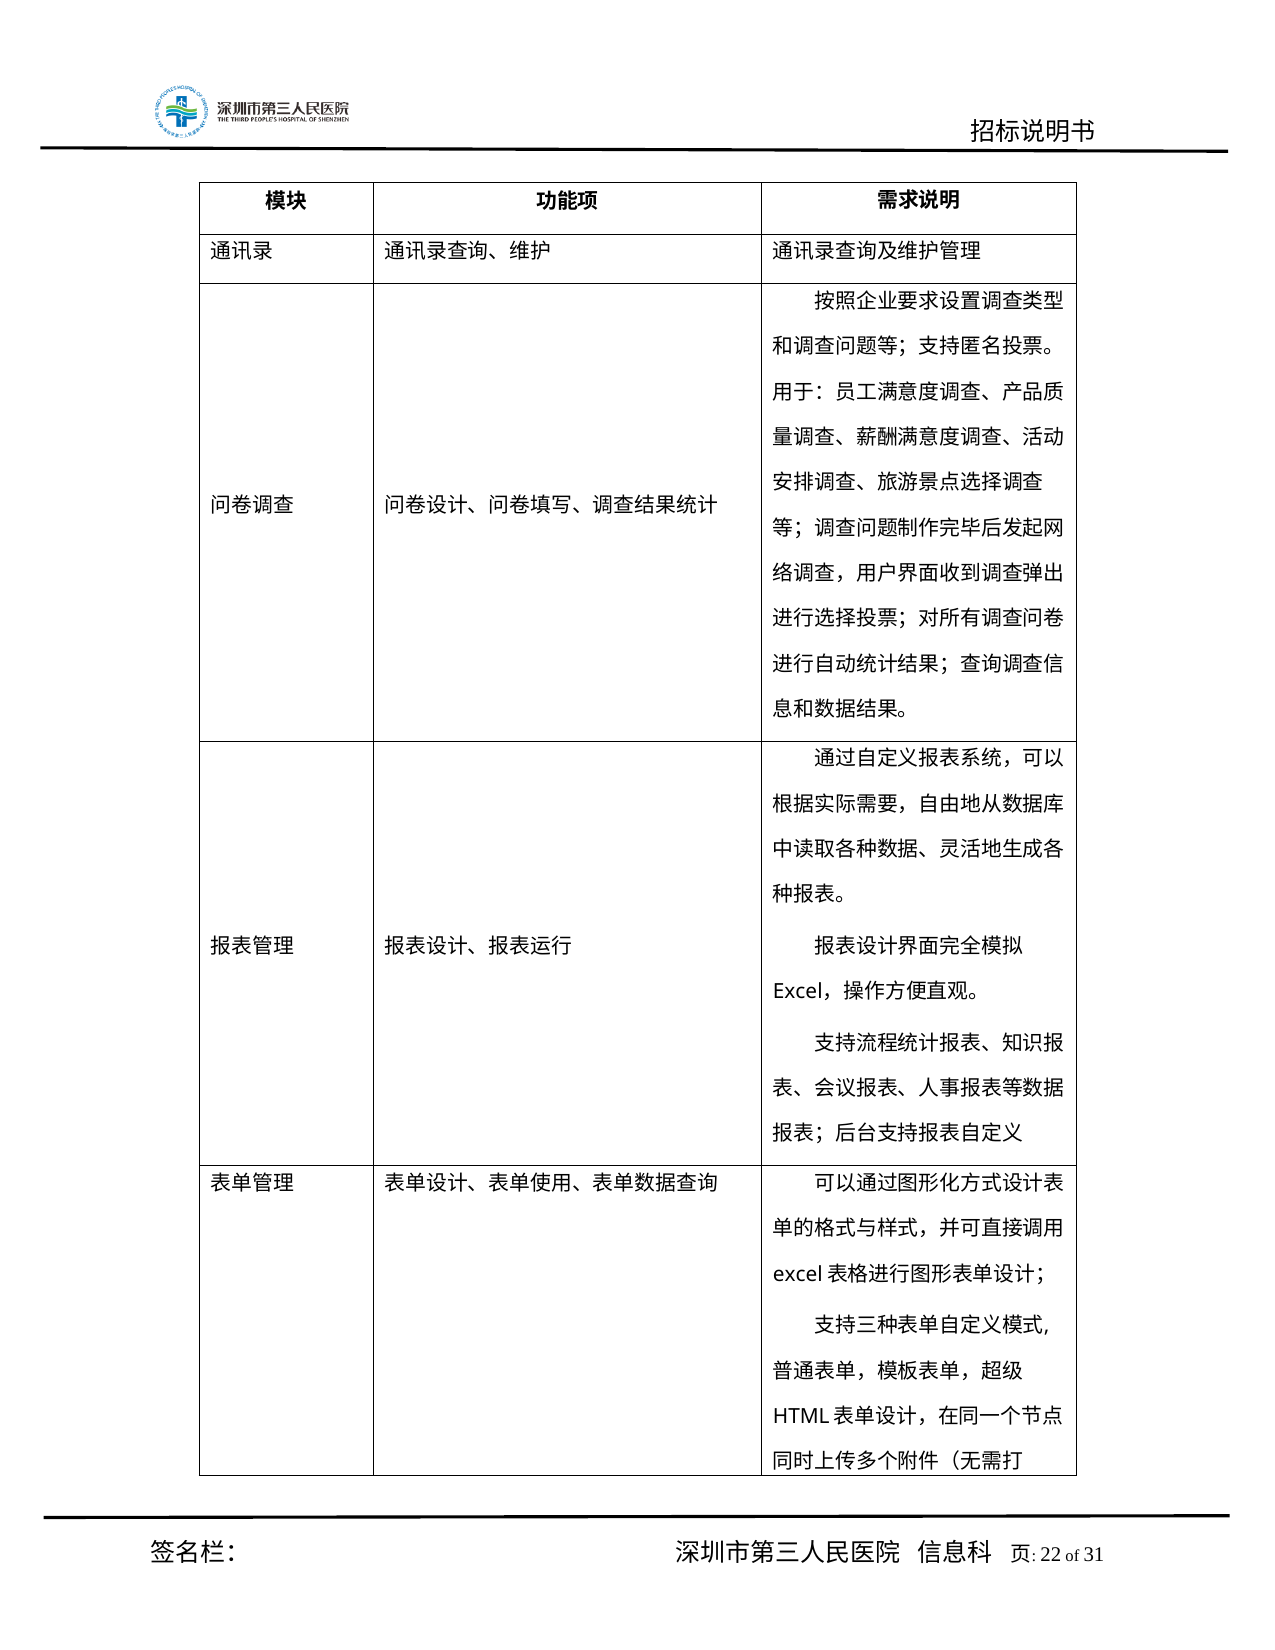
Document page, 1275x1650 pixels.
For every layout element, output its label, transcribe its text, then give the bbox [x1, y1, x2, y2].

table_header 功能项 [374, 183, 761, 234]
table_cell 表单管理 [200, 1166, 373, 1475]
table_cell 通过自定义报表系统，可以根据实际需要，自由地从数据库中读取各种数据、灵活地生成各种报表。 报表设计界面完全模拟Excel，操作方便直观。 支持流程统计报表、知识报表、会议报表、人事报表等数据报表；后台支持报表自定义 [762, 742, 1076, 1165]
table_cell 报表设计、报表运行 [374, 742, 761, 1165]
table_cell 问卷设计、问卷填写、调查结果统计 [374, 284, 761, 741]
picture [150, 81, 353, 140]
table_header 模块 [200, 183, 373, 234]
table_cell 表单设计、表单使用、表单数据查询 [374, 1166, 761, 1475]
table_cell 通讯录查询及维护管理 [762, 235, 1076, 283]
table_cell 通讯录查询、维护 [374, 235, 761, 283]
table_cell 问卷调查 [200, 284, 373, 741]
table_header 需求说明 [762, 183, 1076, 234]
table_cell 按照企业要求设置调查类型和调查问题等；支持匿名投票。用于：员工满意度调查、产品质量调查、薪酬满意度调查、活动安排调查、旅游景点选择调查等；调查问题制作完毕后发起网络调查，用户界面收到调查弹出进行选择投票；对所有调查问卷进行自动统计结果；查询调查信息和数据结果。 [762, 284, 1076, 741]
table_cell 通讯录 [200, 235, 373, 283]
table_cell 报表管理 [200, 742, 373, 1165]
